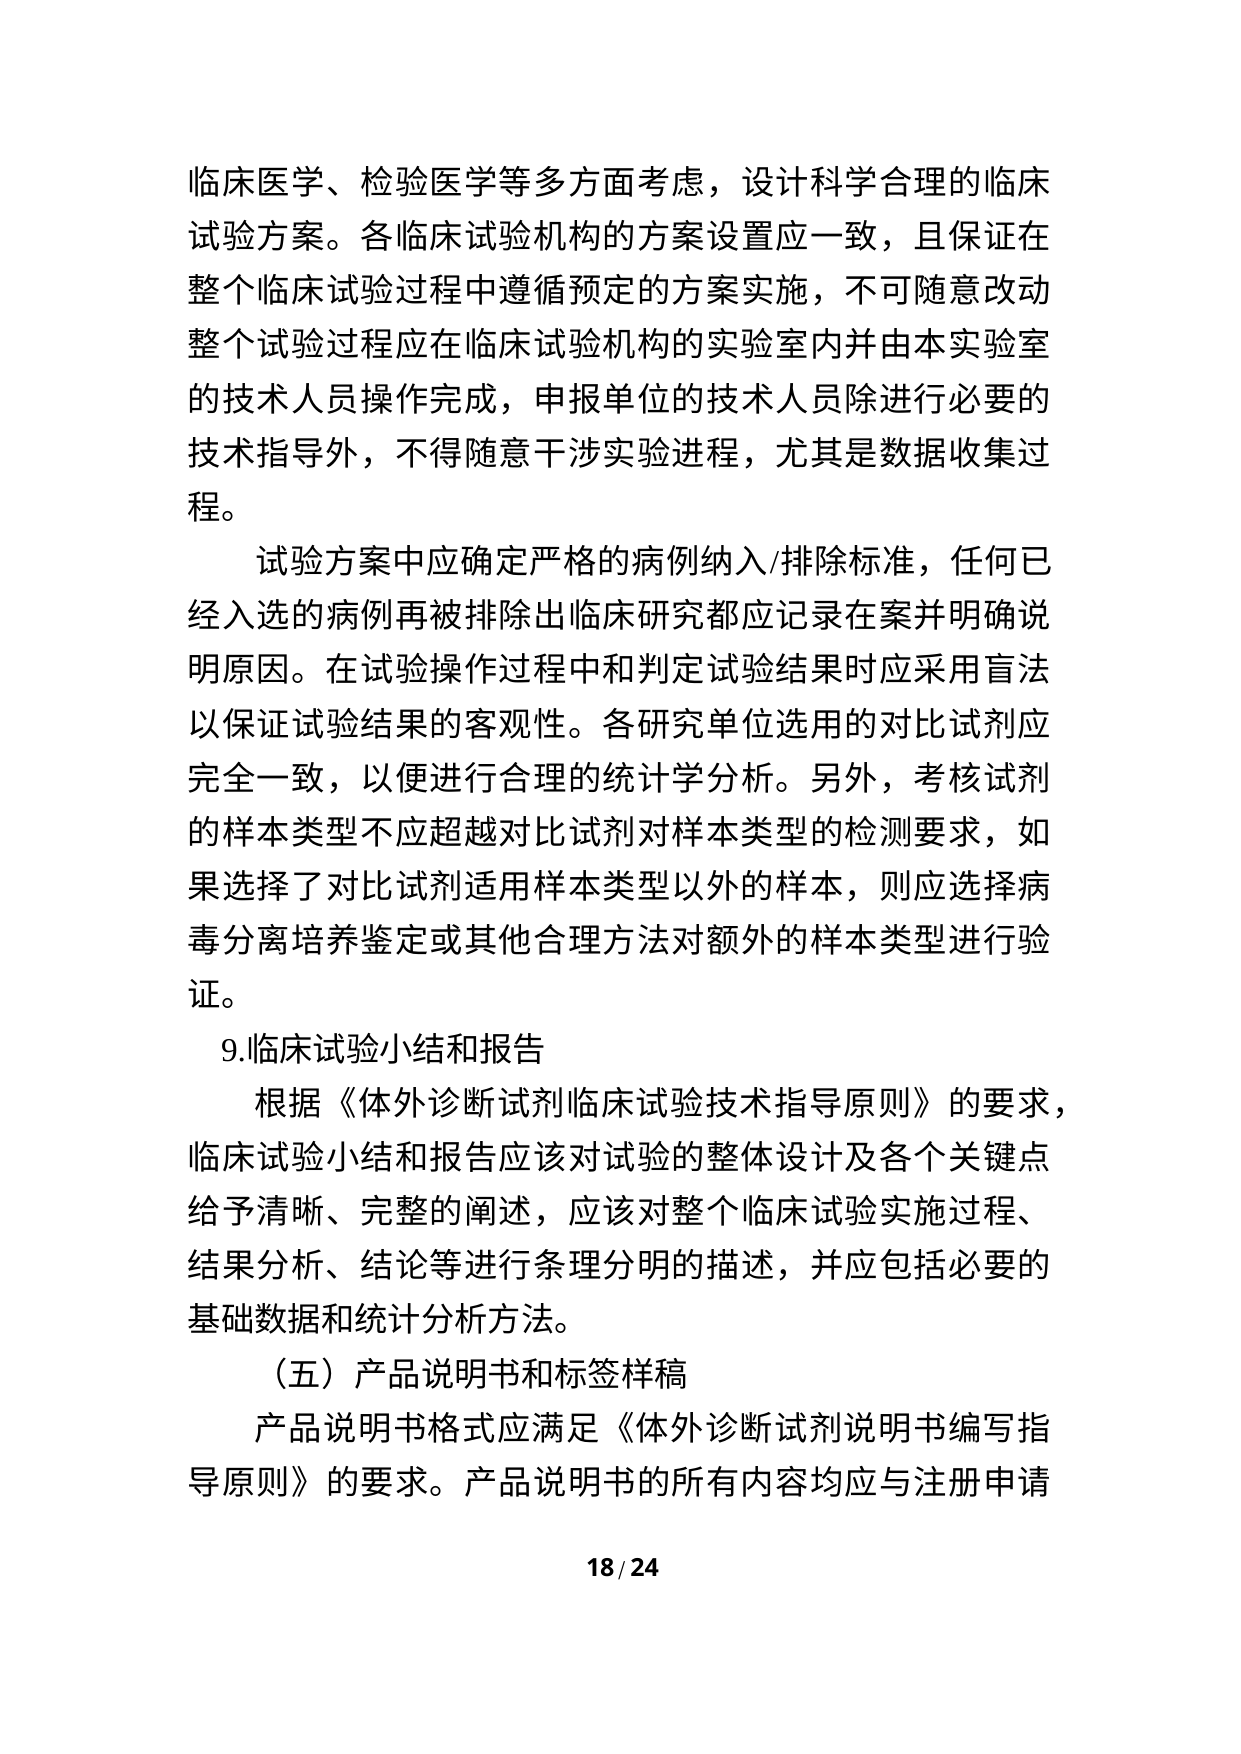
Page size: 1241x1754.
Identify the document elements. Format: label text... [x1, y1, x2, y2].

text 根据《体外诊断试剂临床试验技术指导原则》的要求，临床试验小结和报告应该对试验的整体设计及各个关键点给予清晰、完整的阐述，应该对整个临床试验实施过程、结果分析、结论等进行条理分明的描述，并应包括必要的基础数据和统计分析方法。 [187, 1072, 1053, 1343]
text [187, 1397, 1053, 1505]
text （五）产品说明书和标签样稿 [187, 1343, 1053, 1397]
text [187, 151, 1053, 1072]
